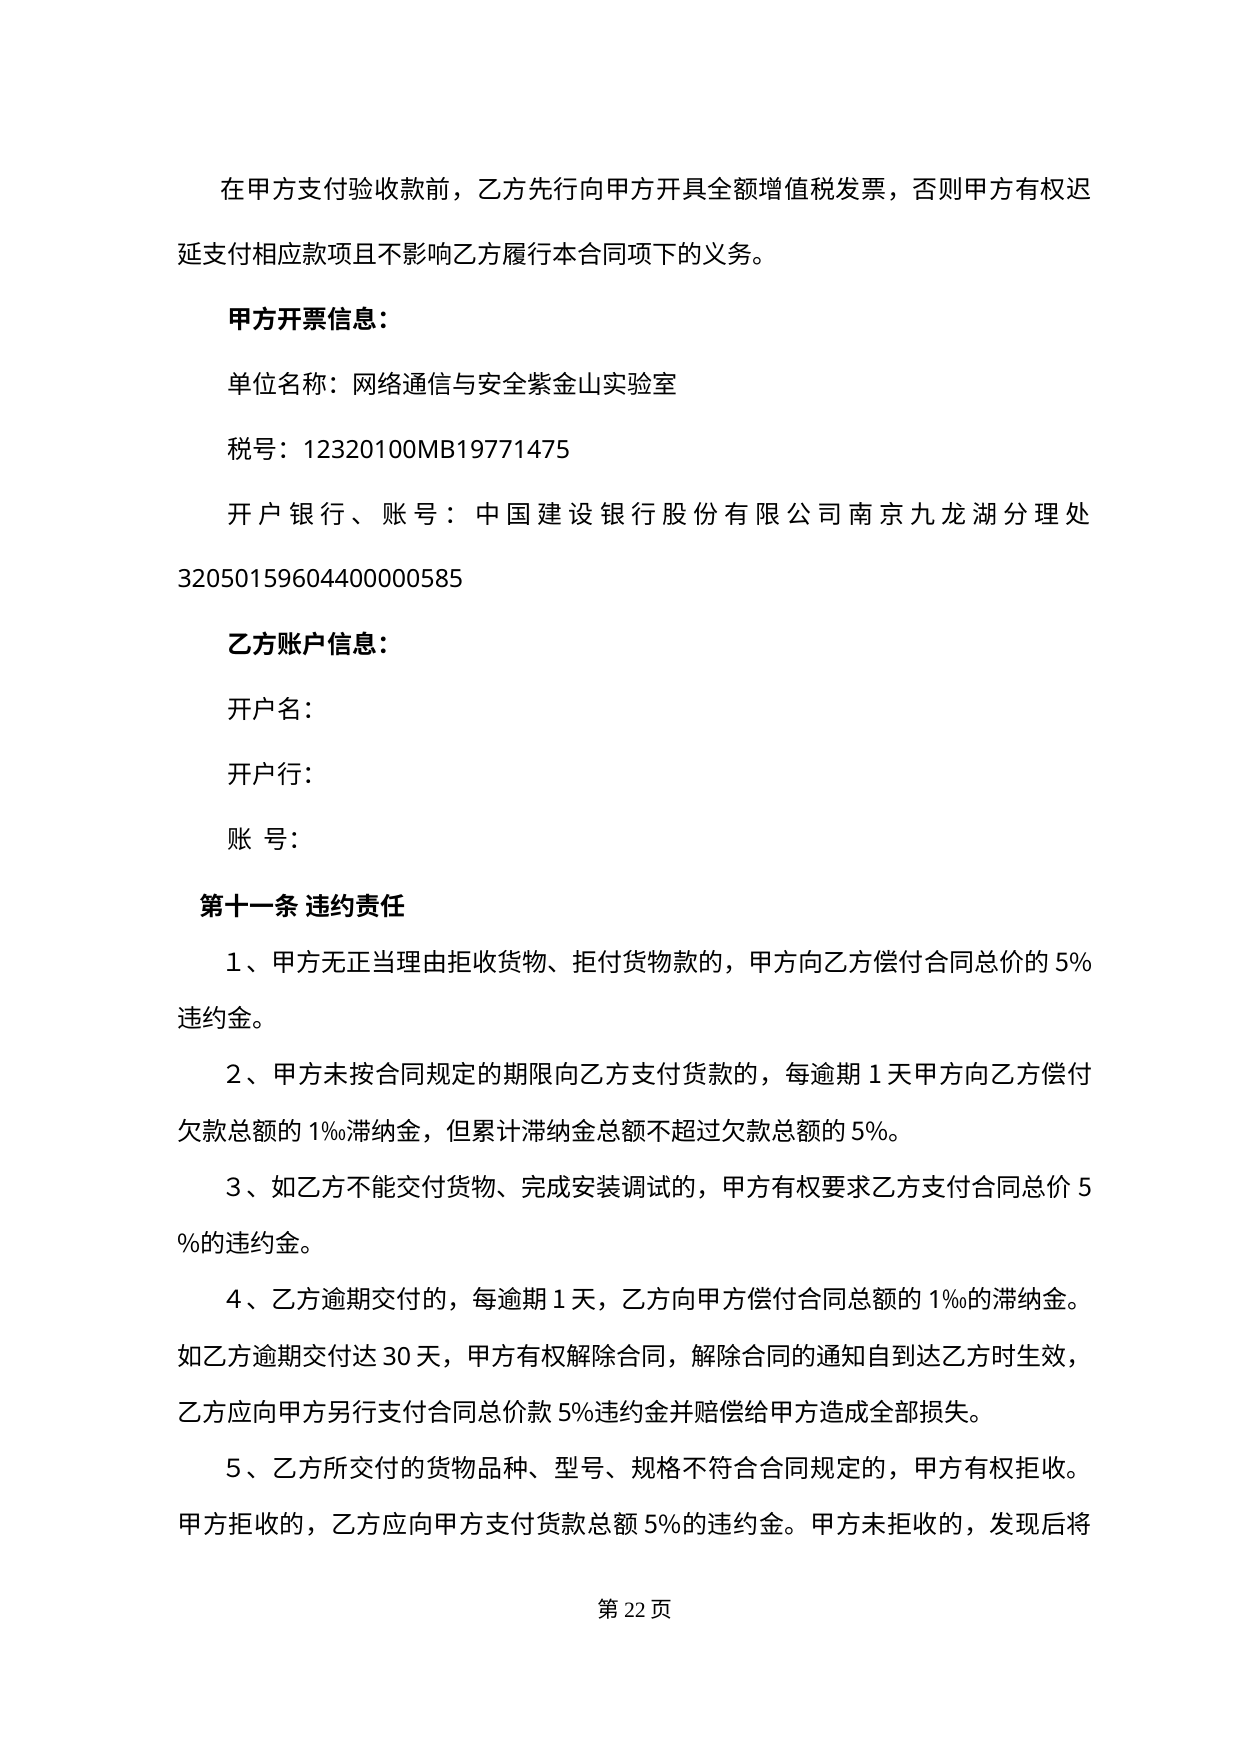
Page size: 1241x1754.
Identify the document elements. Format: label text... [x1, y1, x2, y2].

text 税号：12320100MB19771475 [177, 415, 1092, 480]
text 开户银行、账号：中国建设银行股份有限公司南京九龙湖分理处32050159604400000585 [177, 480, 1092, 610]
text 开户名： [177, 675, 1092, 740]
text ４、乙方逾期交付的，每逾期1天，乙方向甲方偿付合同总额的1‰的滞纳金。如乙方逾期交付达30天，甲方有权解除合同，解除合同的通知自到达乙方时生效，乙方应向甲方另行支付合同总价款5%违约金并赔偿给甲方造成全部损失。 [177, 1264, 1092, 1432]
text 开户行： [177, 740, 1092, 805]
text 在甲方支付验收款前，乙方先行向甲方开具全额增值税发票，否则甲方有权迟延支付相应款项且不影响乙方履行本合同项下的义务。 [177, 155, 1092, 285]
text 甲方开票信息： [177, 285, 1092, 350]
text １、甲方无正当理由拒收货物、拒付货物款的，甲方向乙方偿付合同总价的5%违约金。 [177, 926, 1092, 1039]
text 单位名称：网络通信与安全紫金山实验室 [177, 350, 1092, 415]
text ２、甲方未按合同规定的期限向乙方支付货款的，每逾期1天甲方向乙方偿付欠款总额的1‰滞纳金，但累计滞纳金总额不超过欠款总额的5%。 [177, 1039, 1092, 1151]
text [177, 1432, 1092, 1545]
text ３、如乙方不能交付货物、完成安装调试的，甲方有权要求乙方支付合同总价5%的违约金。 [177, 1151, 1092, 1264]
text 账 号： [177, 805, 1092, 870]
text 乙方账户信息： [177, 610, 1092, 675]
text 第十一条 违约责任 [199, 870, 1092, 926]
